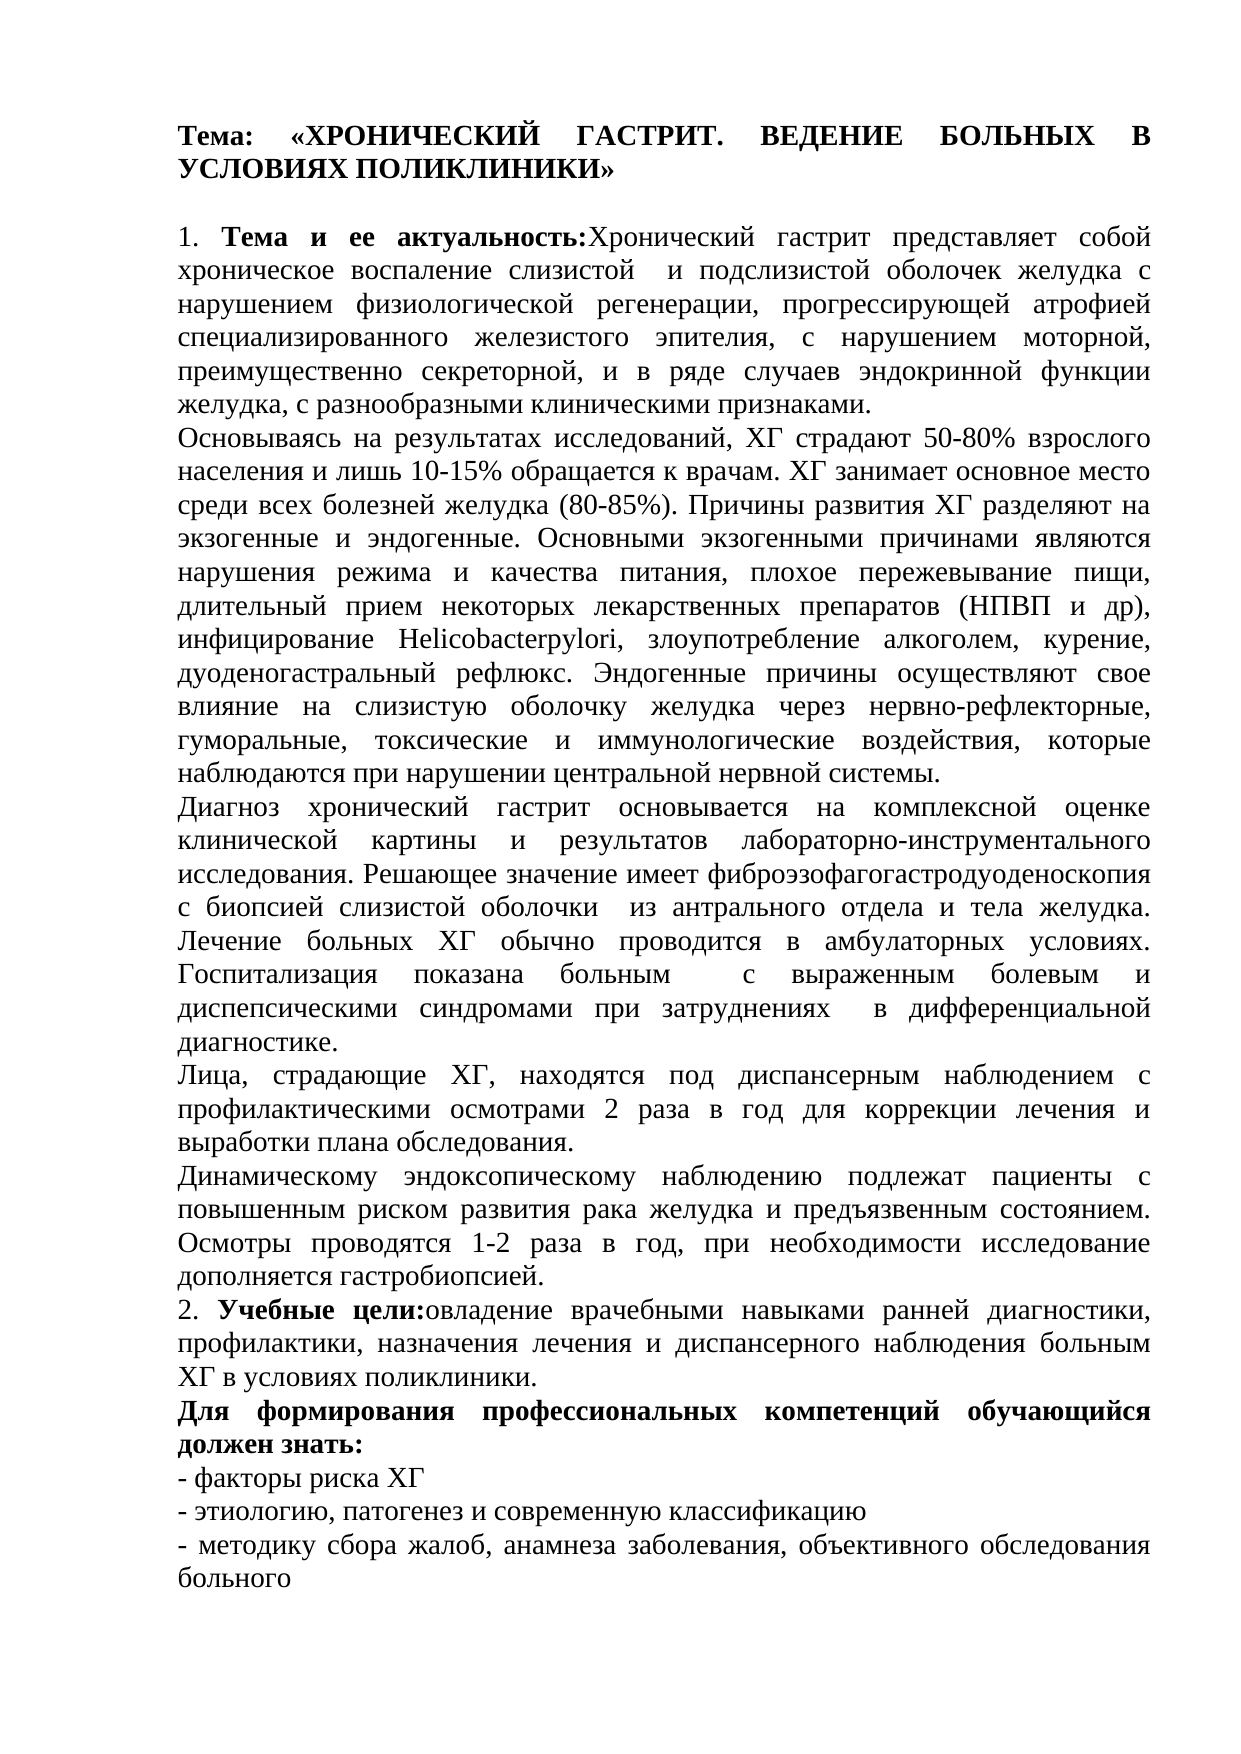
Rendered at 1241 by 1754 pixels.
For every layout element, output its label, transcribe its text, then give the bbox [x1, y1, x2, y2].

text Диагноз хронический гастрит основывается на комплексной оценке клинической картины и результатов лабораторно-инструментального исследования. Решающее значение имеет фиброэзофагогастродуоденоскопия с биопсией слизистой оболочки из антрального отдела и тела желудка. Лечение больных ХГ обычно проводится в амбулаторных условиях. Госпитализация показана больным с выраженным болевым и диспепсическими синдромами при затруднениях в дифференциальной диагностике. [177, 789, 1152, 1057]
text 1. Тема и ее актуальность:Хронический гастрит представляет собой хроническое воспаление слизистой и подслизистой оболочек желудка с нарушением физиологической регенерации, прогрессирующей атрофией специализированного железистого эпителия, с нарушением моторной, преимущественно секреторной, и в ряде случаев эндокринной функции желудка, с разнообразными клиническими признаками. [177, 219, 1152, 420]
text - методику сбора жалоб, анамнеза заболевания, объективного обследования больного [177, 1527, 1152, 1594]
text Тема: «Хронический гастрит. Ведение больных в условиях поликлиники» [177, 118, 1152, 185]
text Динамическому эндоксопическому наблюдению подлежат пациенты с повышенным риском развития рака желудка и предъязвенным состоянием. Осмотры проводятся 1-2 раза в год, при необходимости исследование дополняется гастробиопсией. [177, 1158, 1152, 1292]
text Лица, страдающие ХГ, находятся под диспансерным наблюдением с профилактическими осмотрами 2 раза в год для коррекции лечения и выработки плана обследования. [177, 1057, 1152, 1158]
text 2. Учебные цели:овладение врачебными навыками ранней диагностики, профилактики, назначения лечения и диспансерного наблюдения больным ХГ в условиях поликлиники. [177, 1292, 1152, 1393]
text - этиологию, патогенез и современную классификацию [177, 1493, 1152, 1527]
text - факторы риска ХГ [177, 1460, 1152, 1493]
text Основываясь на результатах исследований, ХГ страдают 50-80% взрослого населения и лишь 10-15% обращается к врачам. ХГ занимает основное место среди всех болезней желудка (80-85%). Причины развития ХГ разделяют на экзогенные и эндогенные. Основными экзогенными причинами являются нарушения режима и качества питания, плохое пережевывание пищи, длительный прием некоторых лекарственных препаратов (НПВП и др), инфицирование Helicobacterpylori, злоупотребление алкоголем, курение, дуоденогастральный рефлюкс. Эндогенные причины осуществляют свое влияние на слизистую оболочку желудка через нервно-рефлекторные, гуморальные, токсические и иммунологические воздействия, которые наблюдаются при нарушении центральной нервной системы. [177, 420, 1152, 789]
text Для формирования профессиональных компетенций обучающийся должен знать: [177, 1393, 1152, 1460]
